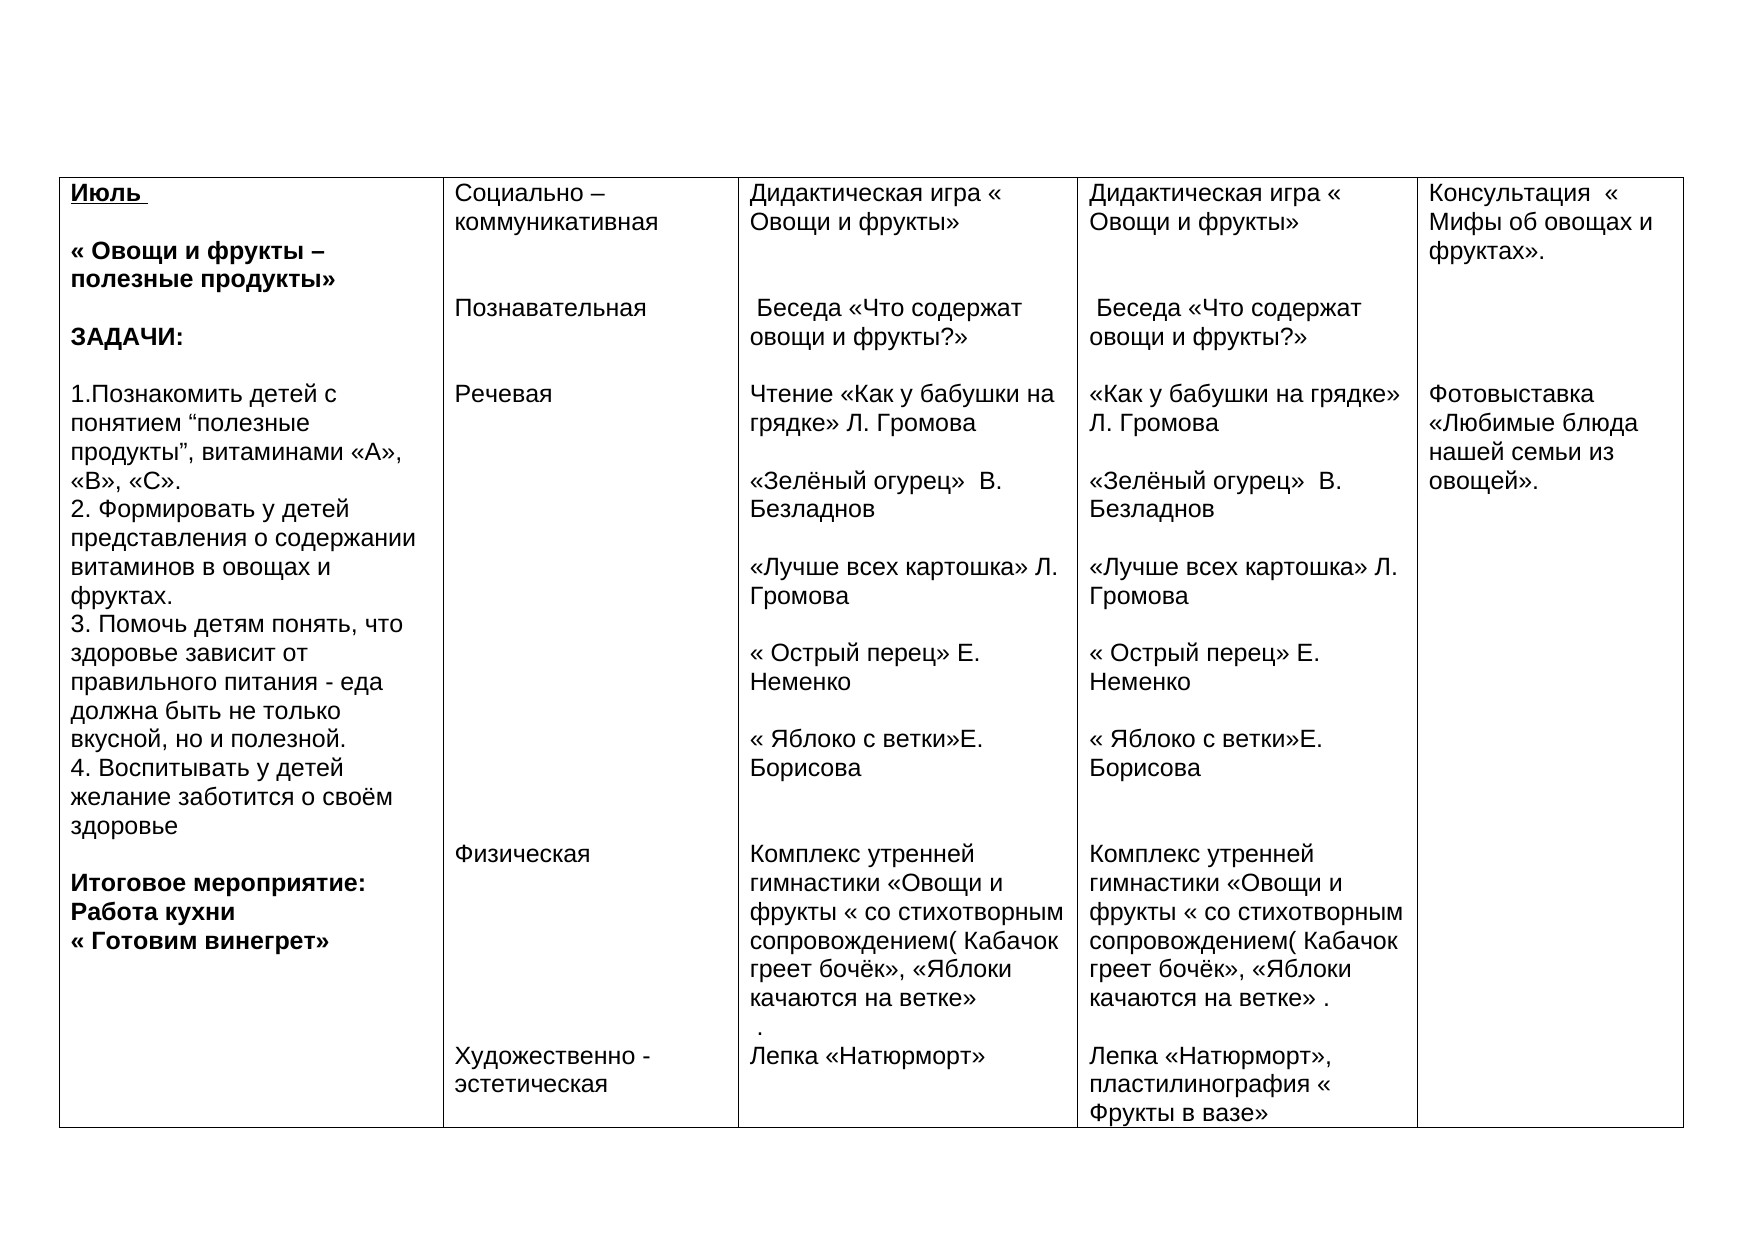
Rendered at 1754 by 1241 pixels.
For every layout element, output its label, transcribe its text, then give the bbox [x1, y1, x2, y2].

table_cell Консультация « Мифы об овощах и фруктах». Фотовыставка «Любимые блюда нашей семьи из овощей». [1418, 178, 1683, 1127]
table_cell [444, 178, 738, 1127]
table_cell Дидактическая игра « Овощи и фрукты» Беседа «Что содержат овощи и фрукты?» Чтение «Как у бабушки на грядке» Л. Громова «Зелёный огурец» В. Безладнов «Лучше всех картошка» Л. Громова « Острый перец» Е. Неменко « Яблоко с ветки»Е. Борисова Комплекс утренней гимнастики «Овощи и фрукты « со стихотворным сопровождением( Кабачок греет бочёк», «Яблоки качаются на ветке» . Лепка «Натюрморт» [739, 178, 1077, 1127]
table_cell Июль « Овощи и фрукты – полезные продукты» ЗАДАЧИ: 1.Познакомить детей с понятием “полезные продукты”, витаминами «А», «В», «С». 2. Формировать у детей представления о содержании витаминов в овощах и фруктах. 3. Помочь детям понять, что здоровье зависит от правильного питания - еда должна быть не только вкусной, но и полезной. 4. Воспитывать у детей желание заботится о своём здоровье Итоговое мероприятие: Работа кухни « Готовим винегрет» [60, 178, 443, 1127]
table_cell Дидактическая игра « Овощи и фрукты» Беседа «Что содержат овощи и фрукты?» «Как у бабушки на грядке» Л. Громова «Зелёный огурец» В. Безладнов «Лучше всех картошка» Л. Громова « Острый перец» Е. Неменко « Яблоко с ветки»Е. Борисова Комплекс утренней гимнастики «Овощи и фрукты « со стихотворным сопровождением( Кабачок греет бочёк», «Яблоки качаются на ветке» . Лепка «Натюрморт», пластилинография « Фрукты в вазе» [1078, 178, 1417, 1127]
